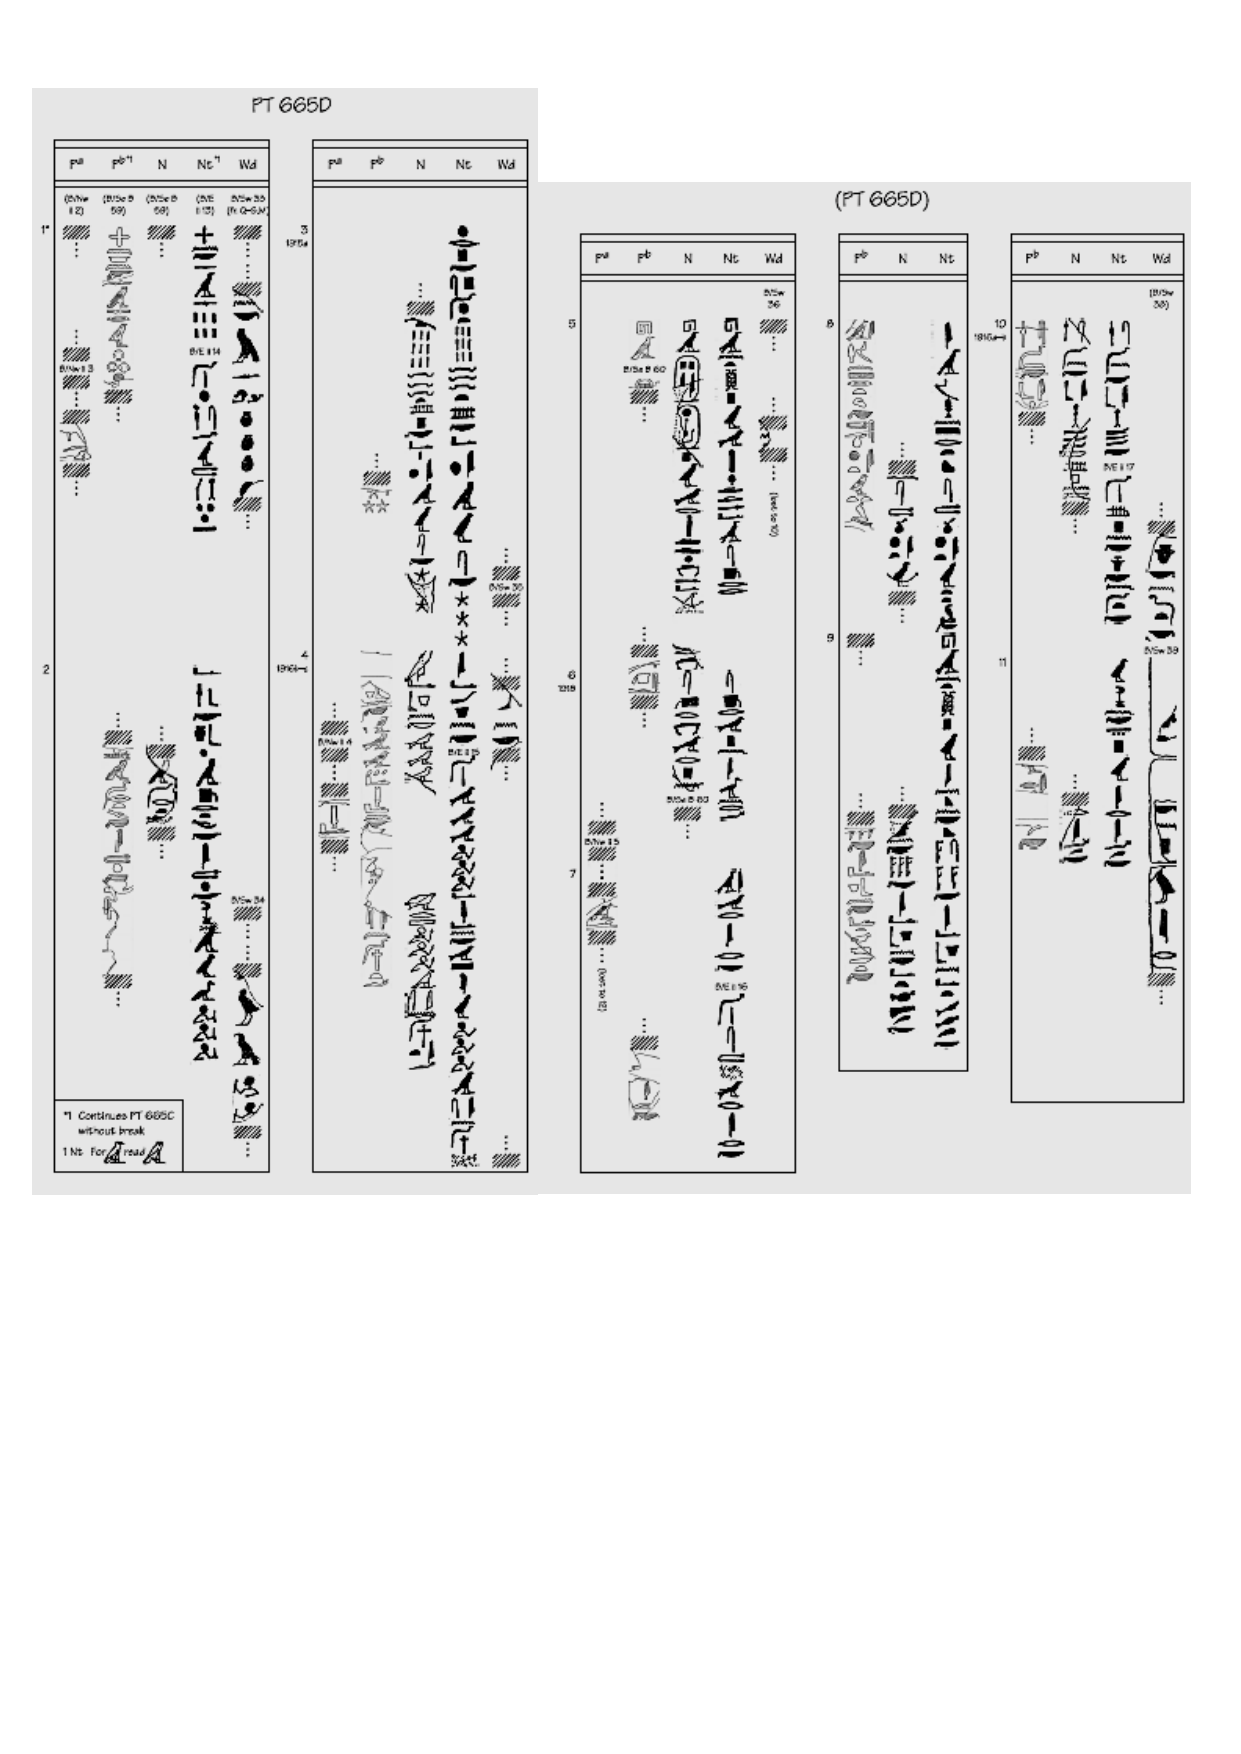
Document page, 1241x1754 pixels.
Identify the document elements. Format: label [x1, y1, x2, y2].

picture [32, 88, 1191, 1195]
